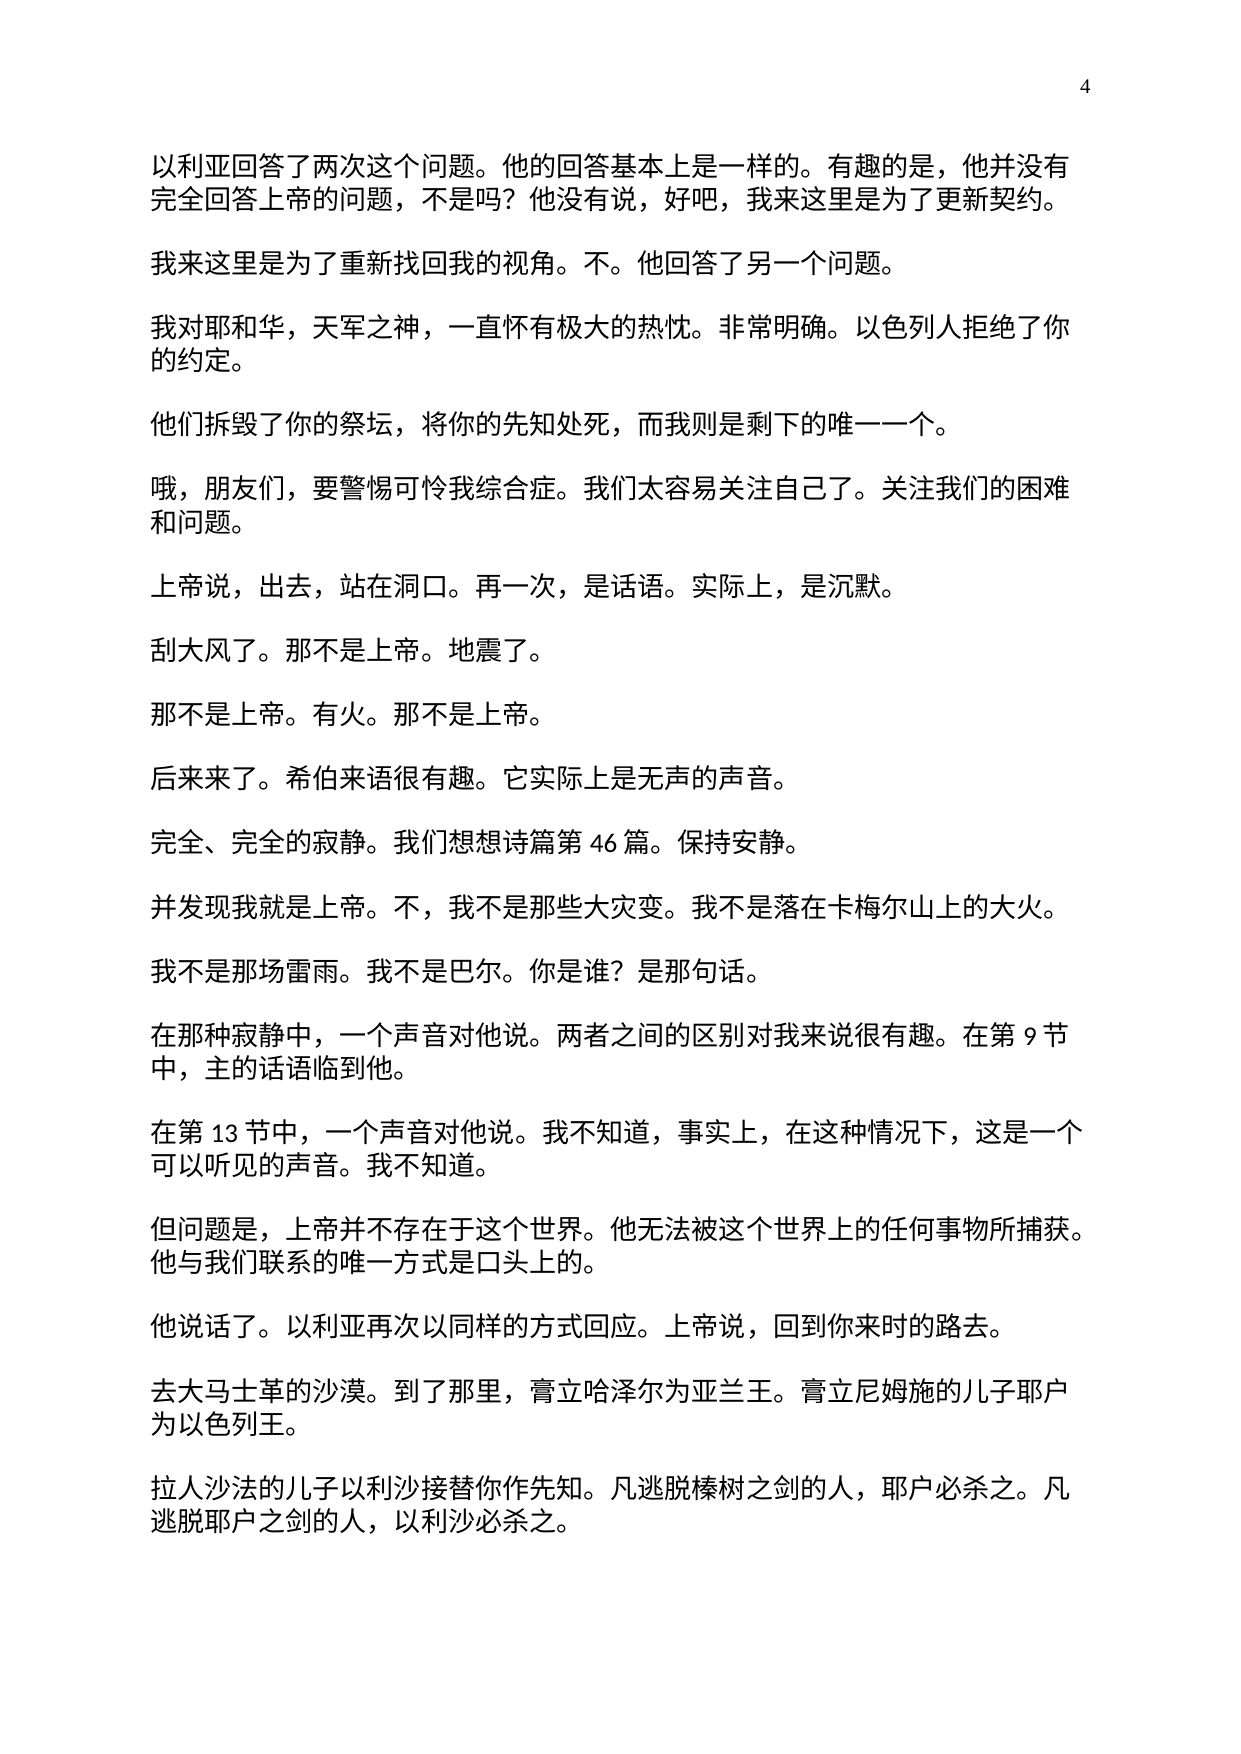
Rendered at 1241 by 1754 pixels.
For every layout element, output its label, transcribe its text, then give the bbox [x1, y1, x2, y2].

text 我不是那场雷雨。我不是巴尔。你是谁？是那句话。 [150, 955, 1090, 988]
text 去大马士革的沙漠。到了那里，膏立哈泽尔为亚兰王。膏立尼姆施的儿子耶户为以色列王。 [150, 1375, 1090, 1441]
text 并发现我就是上帝。不，我不是那些大灾变。我不是落在卡梅尔山上的大火。 [150, 891, 1090, 924]
text 后来来了。希伯来语很有趣。它实际上是无声的声音。 [150, 762, 1090, 795]
text 在那种寂静中，一个声音对他说。两者之间的区别对我来说很有趣。在第 9 节中，主的话语临到他。 [150, 1019, 1090, 1085]
text 但问题是，上帝并不存在于这个世界。他无法被这个世界上的任何事物所捕获。他与我们联系的唯一方式是口头上的。 [150, 1213, 1090, 1279]
text 我来这里是为了重新找回我的视角。不。他回答了另一个问题。 [150, 247, 1090, 280]
text 他说话了。以利亚再次以同样的方式回应。上帝说，回到你来时的路去。 [150, 1311, 1090, 1344]
text 那不是上帝。有火。那不是上帝。 [150, 698, 1090, 731]
text 上帝说，出去，站在洞口。再一次，是话语。实际上，是沉默。 [150, 570, 1090, 603]
text 我对耶和华，天军之神，一直怀有极大的热忱。非常明确。以色列人拒绝了你的约定。 [150, 311, 1090, 377]
text 以利亚回答了两次这个问题。他的回答基本上是一样的。有趣的是，他并没有完全回答上帝的问题，不是吗？他没有说，好吧，我来这里是为了更新契约。 [150, 150, 1090, 216]
text 拉人沙法的儿子以利沙接替你作先知。凡逃脱榛树之剑的人，耶户必杀之。凡逃脱耶户之剑的人，以利沙必杀之。 [150, 1472, 1090, 1538]
text 他们拆毁了你的祭坛，将你的先知处死，而我则是剩下的唯一一个。 [150, 408, 1090, 442]
text 在第 13 节中，一个声音对他说。我不知道，事实上，在这种情况下，这是一个可以听见的声音。我不知道。 [150, 1116, 1090, 1182]
text 刮大风了。那不是上帝。地震了。 [150, 634, 1090, 667]
text 完全、完全的寂静。我们想想诗篇第 46 篇。保持安静。 [150, 827, 1090, 859]
text 哦，朋友们，要警惕可怜我综合症。我们太容易关注自己了。关注我们的困难和问题。 [150, 473, 1090, 539]
